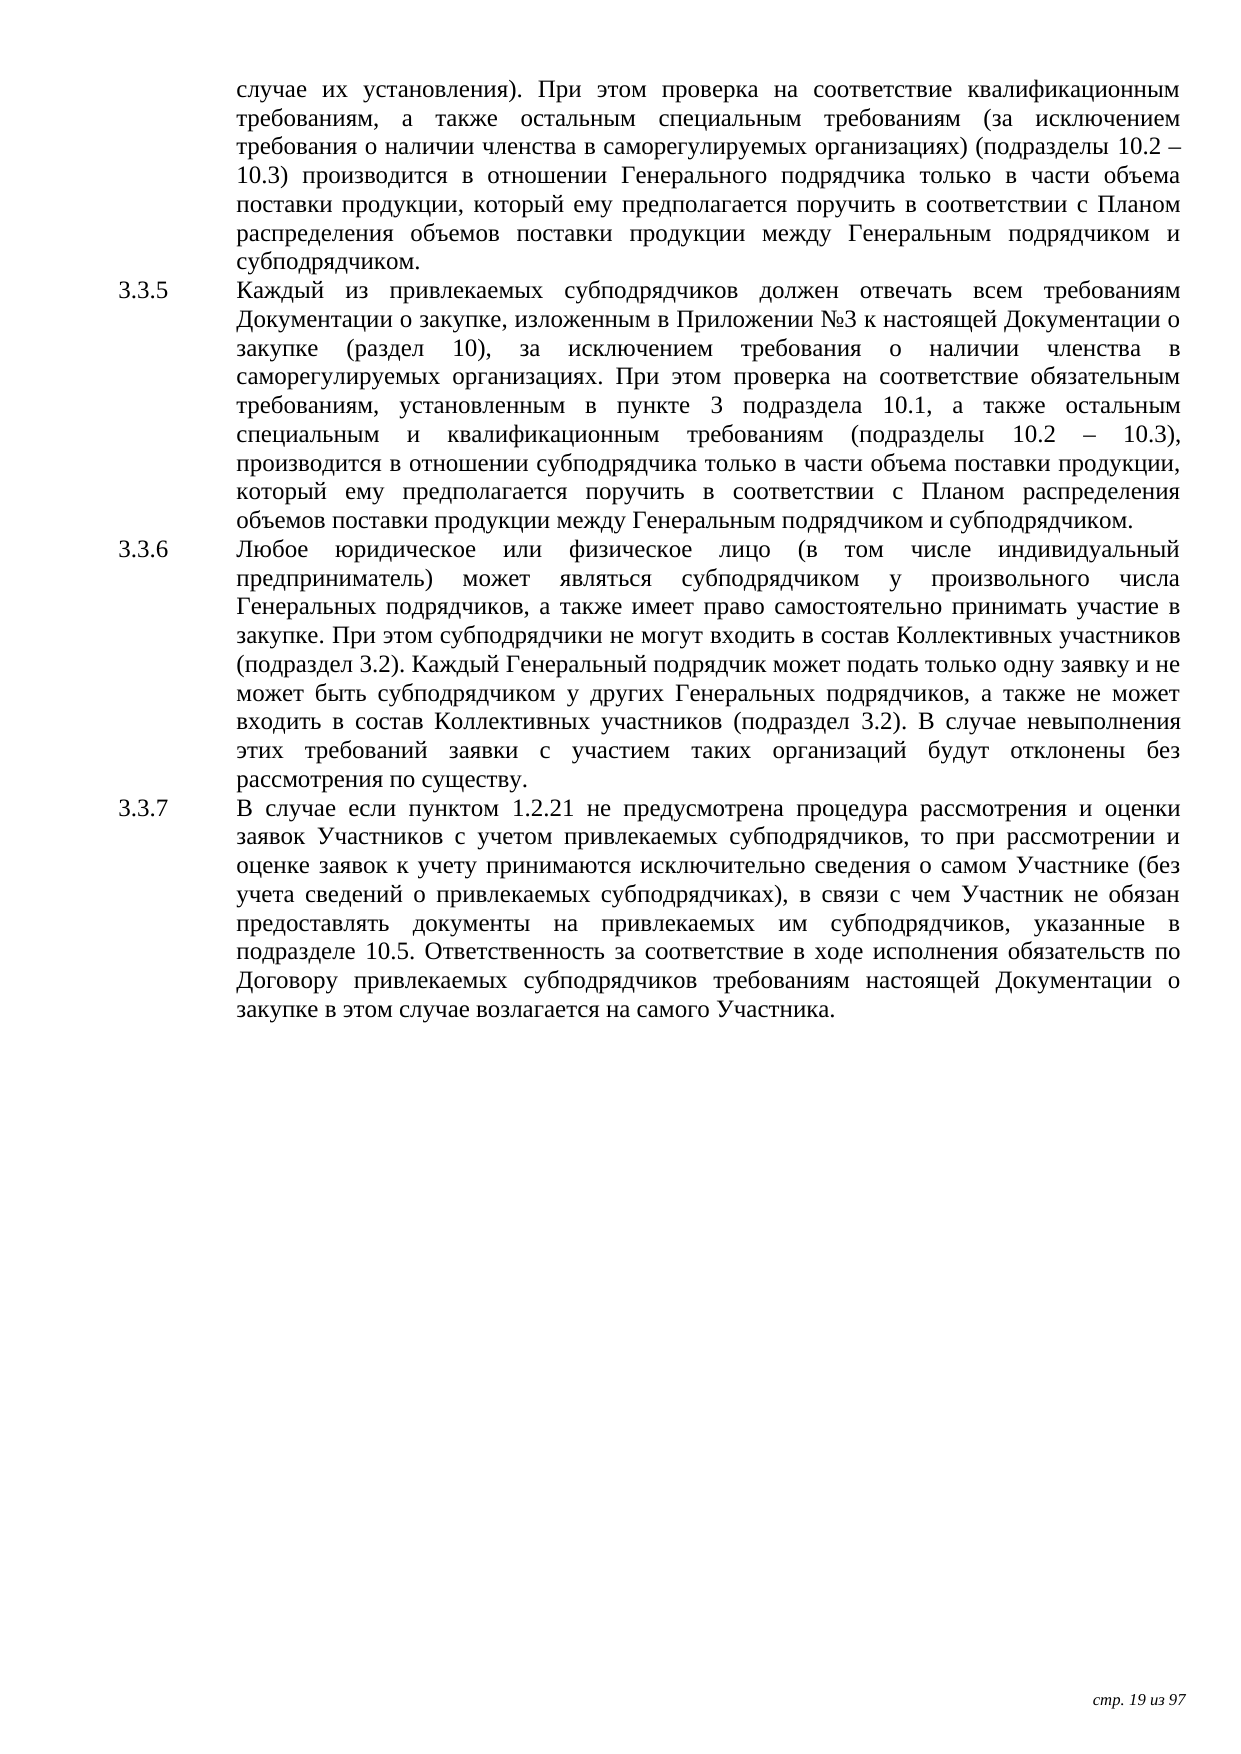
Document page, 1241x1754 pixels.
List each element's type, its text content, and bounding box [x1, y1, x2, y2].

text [118, 74, 1181, 275]
text Каждый из привлекаемых субподрядчиков должен отвечать всем требованиям Документации о закупке, изложенным в Приложении №3 к настоящей Документации о закупке (раздел 10), за исключением требования о наличии членства в саморегулируемых организациях. При этом проверка на соответствие обязательным требованиям, установленным в пункте 3 подраздела 10.1, а также остальным специальным и квалификационным требованиям (подразделы 10.2 – 10.3), производится в отношении субподрядчика только в части объема поставки продукции, который ему предполагается поручить в соответствии с Планом распределения объемов поставки продукции между Генеральным подрядчиком и субподрядчиком. [118, 275, 1181, 534]
text Любое юридическое или физическое лицо (в том числе индивидуальный предприниматель) может являться субподрядчиком у произвольного числа Генеральных подрядчиков, а также имеет право самостоятельно принимать участие в закупке. При этом субподрядчики не могут входить в состав Коллективных участников (подраздел 3.2). Каждый Генеральный подрядчик может подать только одну заявку и не может быть субподрядчиком у других Генеральных подрядчиков, а также не может входить в состав Коллективных участников (подраздел 3.2). В случае невыполнения этих требований заявки с участием таких организаций будут отклонены без рассмотрения по существу. [118, 534, 1181, 793]
text В случае если пунктом 1.2.21 не предусмотрена процедура рассмотрения и оценки заявок Участников с учетом привлекаемых субподрядчиков, то при рассмотрении и оценке заявок к учету принимаются исключительно сведения о самом Участнике (без учета сведений о привлекаемых субподрядчиках), в связи с чем Участник не обязан предоставлять документы на привлекаемых им субподрядчиков, указанные в подразделе 10.5. Ответственность за соответствие в ходе исполнения обязательств по Договору привлекаемых субподрядчиков требованиям настоящей Документации о закупке в этом случае возлагается на самого Участника. [118, 793, 1181, 1023]
